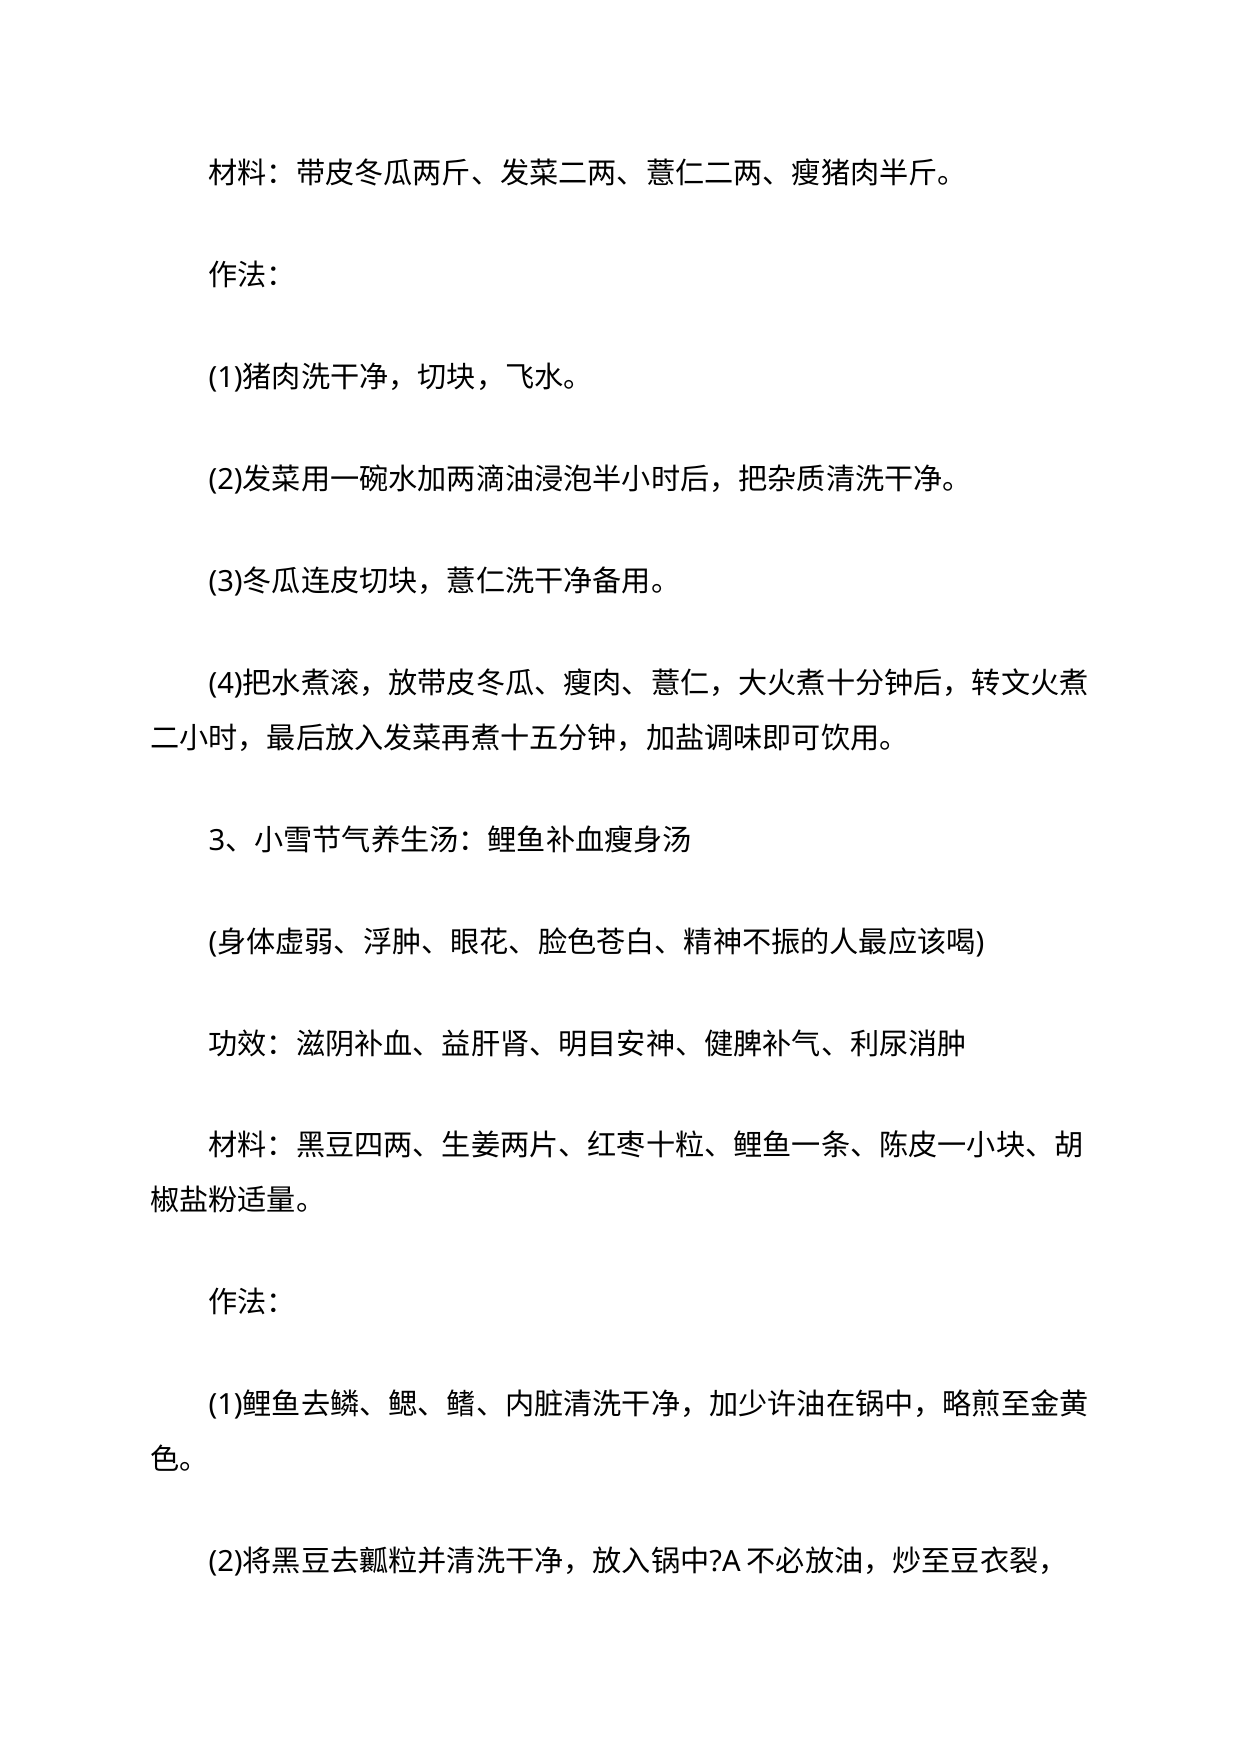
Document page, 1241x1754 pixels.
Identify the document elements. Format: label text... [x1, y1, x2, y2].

text 功效：滋阴补血、益肝肾、明目安神、健脾补气、利尿消肿 [150, 1020, 1090, 1062]
text (身体虚弱、浮肿、眼花、脸色苍白、精神不振的人最应该喝) [150, 918, 1090, 961]
text 作法： [150, 1279, 1090, 1321]
text (1)猪肉洗干净，切块，飞水。 [150, 353, 1090, 396]
text (2)发菜用一碗水加两滴油浸泡半小时后，把杂质清洗干净。 [150, 456, 1090, 498]
text 作法： [150, 252, 1090, 294]
text 材料：黑豆四两、生姜两片、红枣十粒、鲤鱼一条、陈皮一小块、胡椒盐粉适量。 [150, 1122, 1090, 1219]
text (4)把水煮滚，放带皮冬瓜、瘦肉、薏仁，大火煮十分钟后，转文火煮二小时，最后放入发菜再煮十五分钟，加盐调味即可饮用。 [150, 659, 1090, 757]
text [150, 1537, 1090, 1579]
text (1)鲤鱼去鳞、鳃、鳍、内脏清洗干净，加少许油在锅中，略煎至金黄色。 [150, 1380, 1090, 1478]
text (3)冬瓜连皮切块，薏仁洗干净备用。 [150, 557, 1090, 600]
text 3、小雪节气养生汤：鲤鱼补血瘦身汤 [150, 816, 1090, 859]
text 材料：带皮冬瓜两斤、发菜二两、薏仁二两、瘦猪肉半斤。 [150, 150, 1090, 192]
